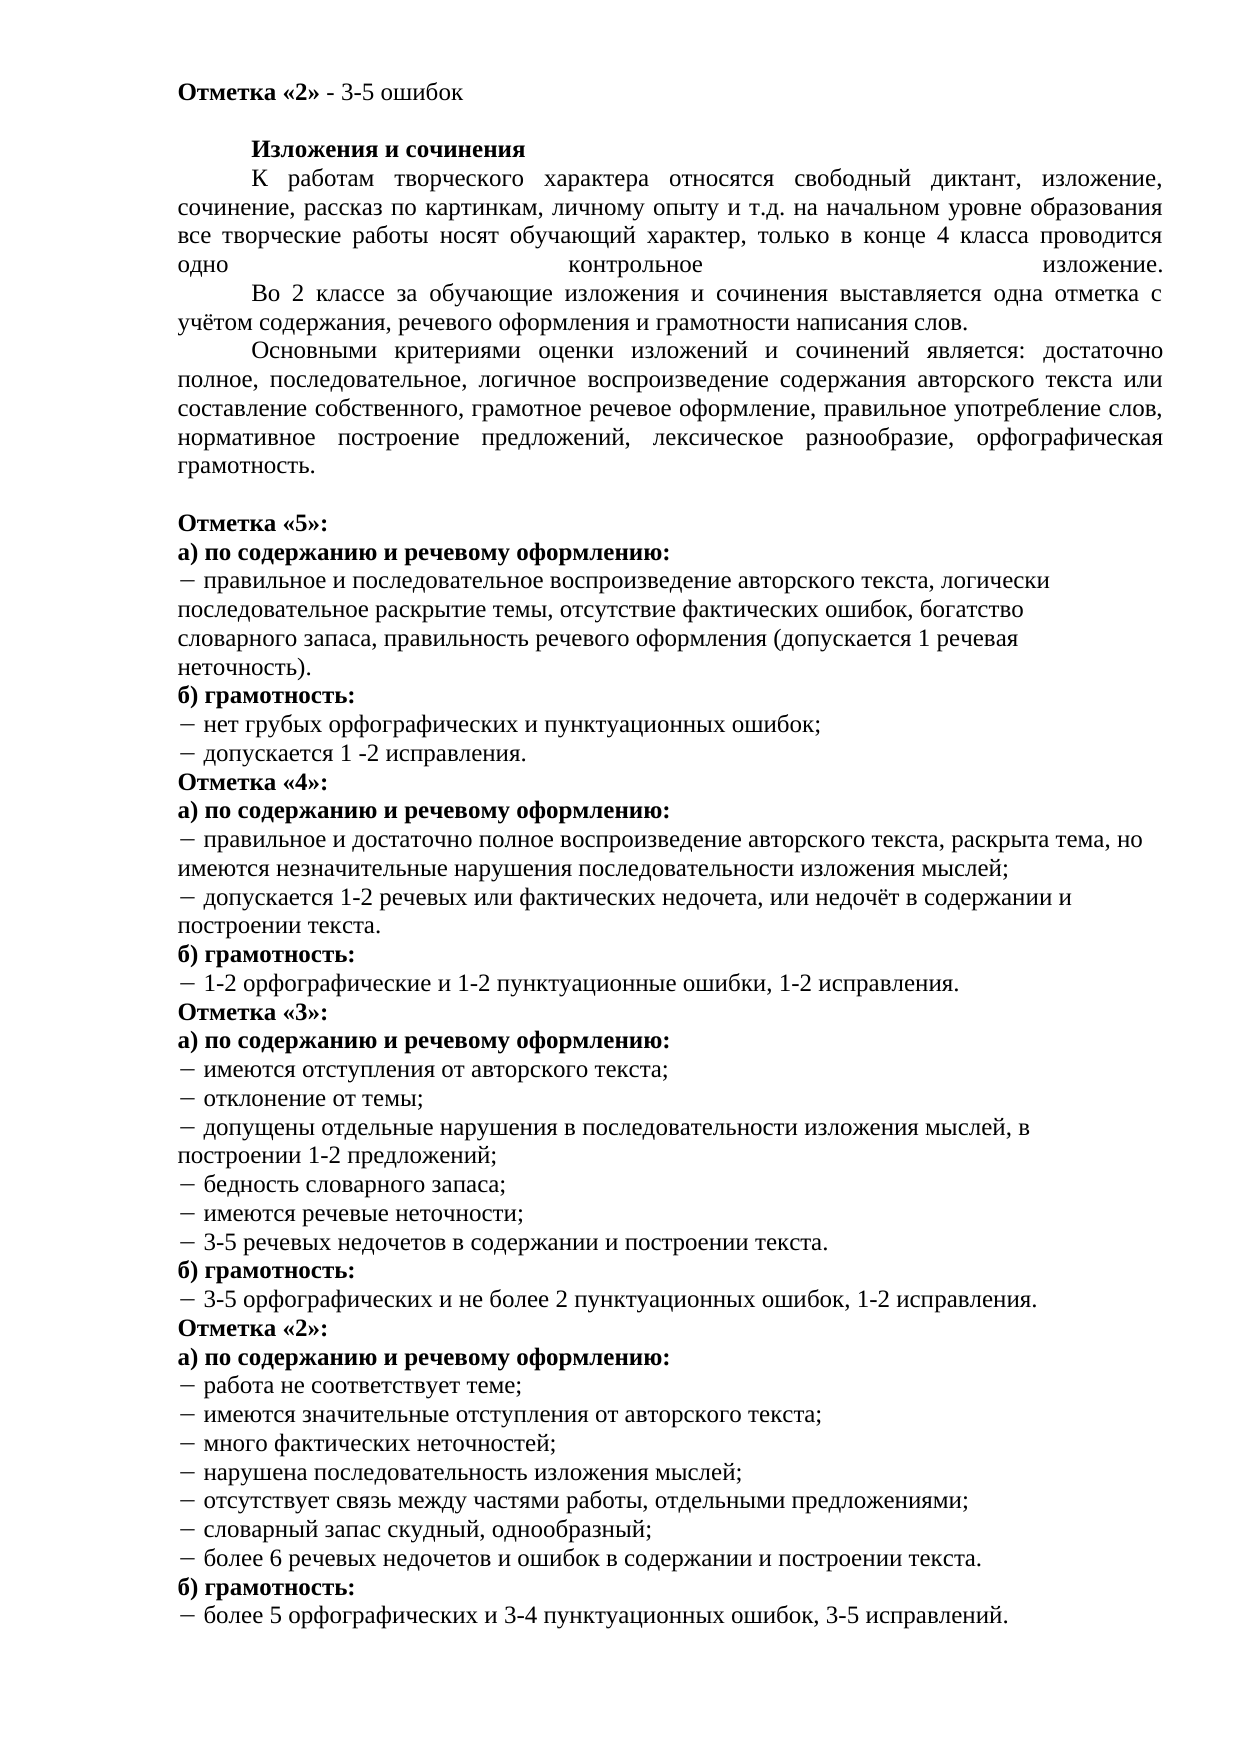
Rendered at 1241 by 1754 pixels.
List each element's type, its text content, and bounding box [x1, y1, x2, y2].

text имеются отступления от авторского текста; отклонение от темы; допущены отдельные нарушения в последовательности изложения мыслей, в построении 1-2 предложений; бедность словарного запаса; имеются речевые неточности; 3-5 речевых недочетов в содержании и построении текста. б) грамотность: [177, 1054, 1163, 1284]
text К работам творческого характера относятся свободный диктант, изложение, сочинение, рассказ по картинкам, личному опыту и т.д. на начальном уровне образования все творческие работы носят обучающий характер, только в конце 4 класса проводится одно контрольное изложение. Во 2 классе за обучающие изложения и сочинения выставляется одна отметка с учётом содержания, речевого оформления и грамотности написания слов. [177, 163, 1163, 336]
text Основными критериями оценки изложений и сочинений является: достаточно полное, последовательное, логичное воспроизведение содержания авторского текста или составление собственного, грамотное речевое оформление, правильное употребление слов, нормативное построение предложений, лексическое разнообразие, орфографическая грамотность. [177, 336, 1163, 479]
text Изложения и сочинения [177, 134, 1163, 163]
text 3-5 орфографических и не более 2 пунктуационных ошибок, 1-2 исправления. Отметка «2»: а) по содержанию и речевому оформлению: [177, 1284, 1163, 1371]
text Отметка «2» - 3-5 ошибок [177, 77, 1163, 106]
text работа не соответствует теме; имеются значительные отступления от авторского текста; много фактических неточностей; нарушена последовательность изложения мыслей; отсутствует связь между частями работы, отдельными предложениями; словарный запас скудный, однообразный; более 6 речевых недочетов и ошибок в содержании и построении текста. б) грамотность: более 5 орфографических и 3-4 пунктуационных ошибок, 3-5 исправлений. [177, 1371, 1163, 1629]
text Отметка «5»: а) по содержанию и речевому оформлению: правильное и последовательное воспроизведение авторского текста, логически последовательное раскрытие темы, отсутствие фактических ошибок, богатство словарного запаса, правильность речевого оформления (допускается 1 речевая неточность). б) грамотность: нет грубых орфографических и пунктуационных ошибок; допускается 1 -2 исправления. Отметка «4»: а) по содержанию и речевому оформлению: [177, 508, 1163, 824]
text правильное и достаточно полное воспроизведение авторского текста, раскрыта тема, но имеются незначительные нарушения последовательности изложения мыслей; допускается 1-2 речевых или фактических недочета, или недочёт в содержании и построении текста. б) грамотность: 1-2 орфографические и 1-2 пунктуационные ошибки, 1-2 исправления. Отметка «3»: а) по содержанию и речевому оформлению: [177, 824, 1163, 1054]
